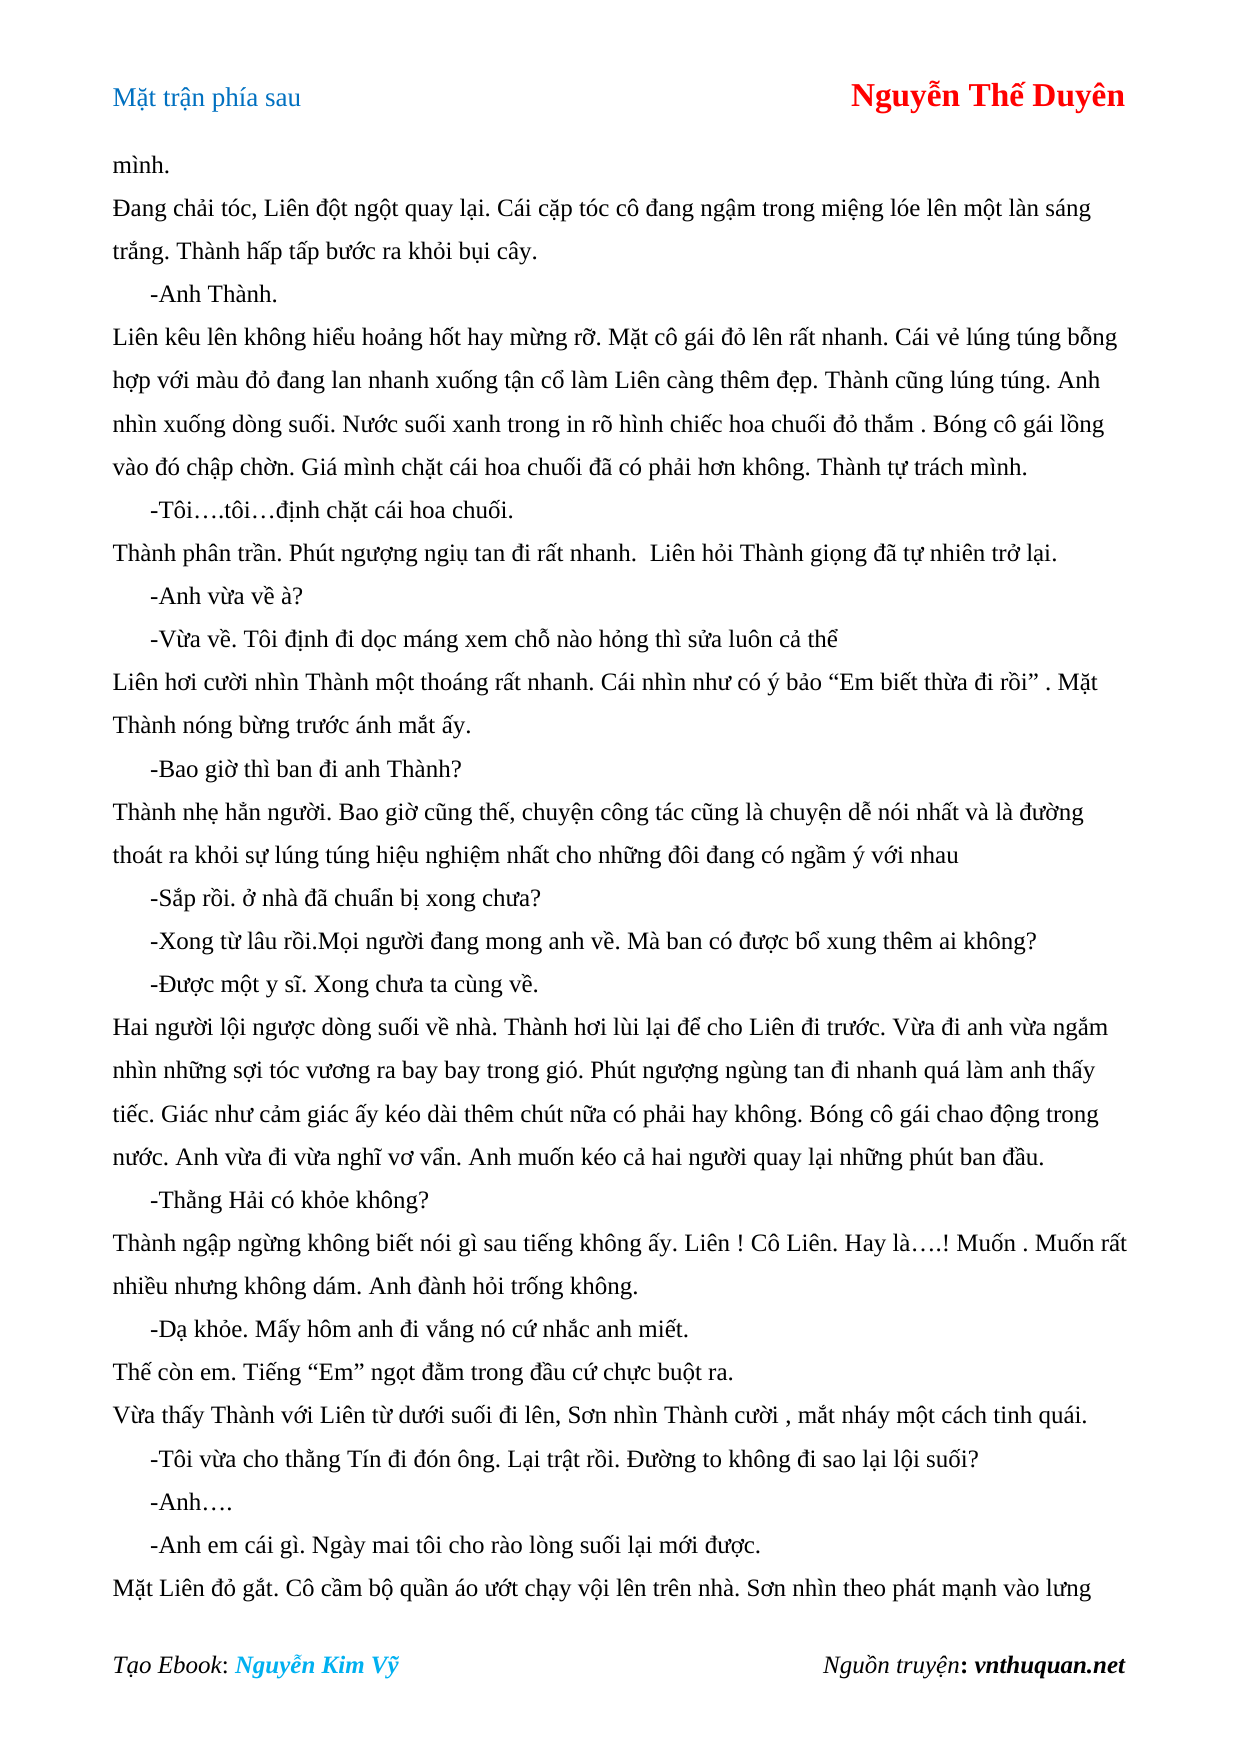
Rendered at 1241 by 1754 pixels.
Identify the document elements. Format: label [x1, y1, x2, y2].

text [112, 150, 1128, 1602]
